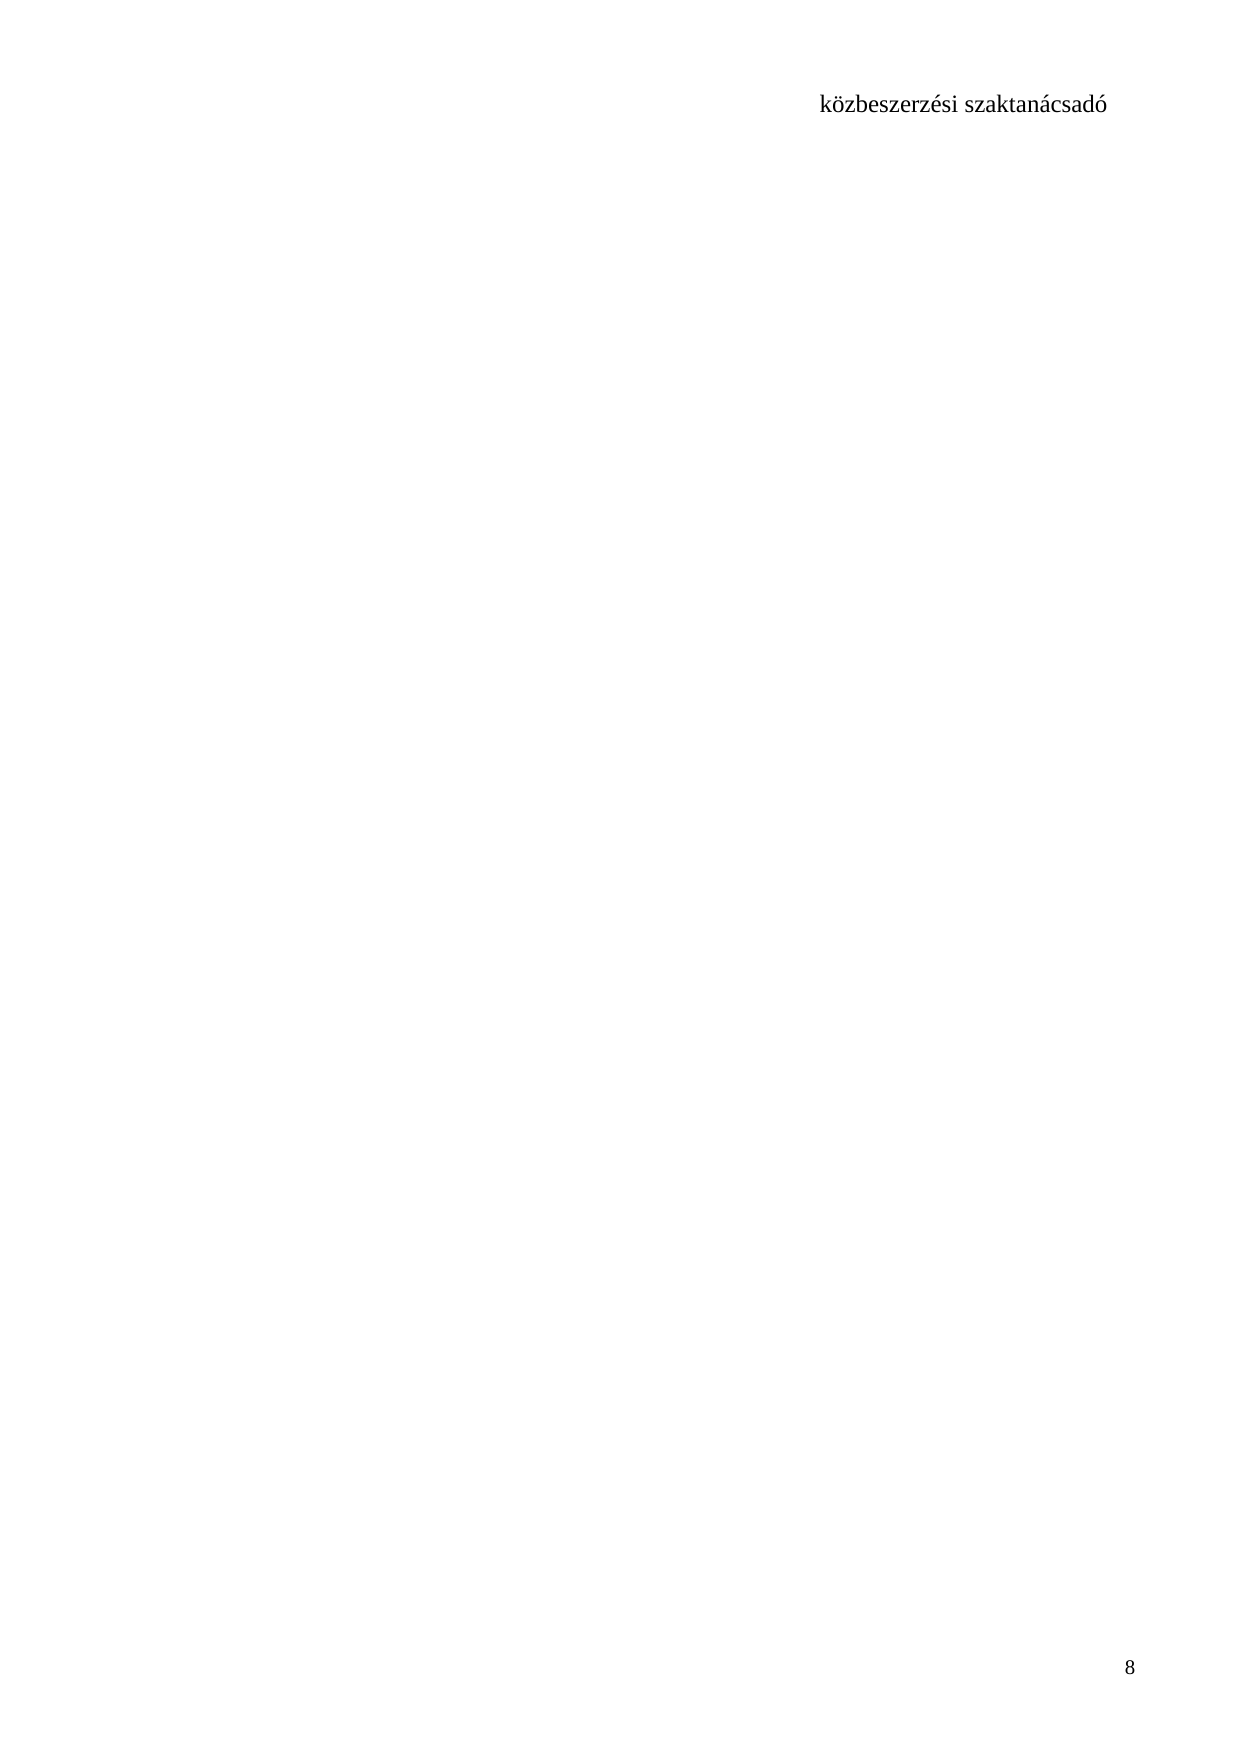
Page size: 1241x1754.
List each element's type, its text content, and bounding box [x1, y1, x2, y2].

text közbeszerzési szaktanácsadó [487, 89, 1107, 117]
